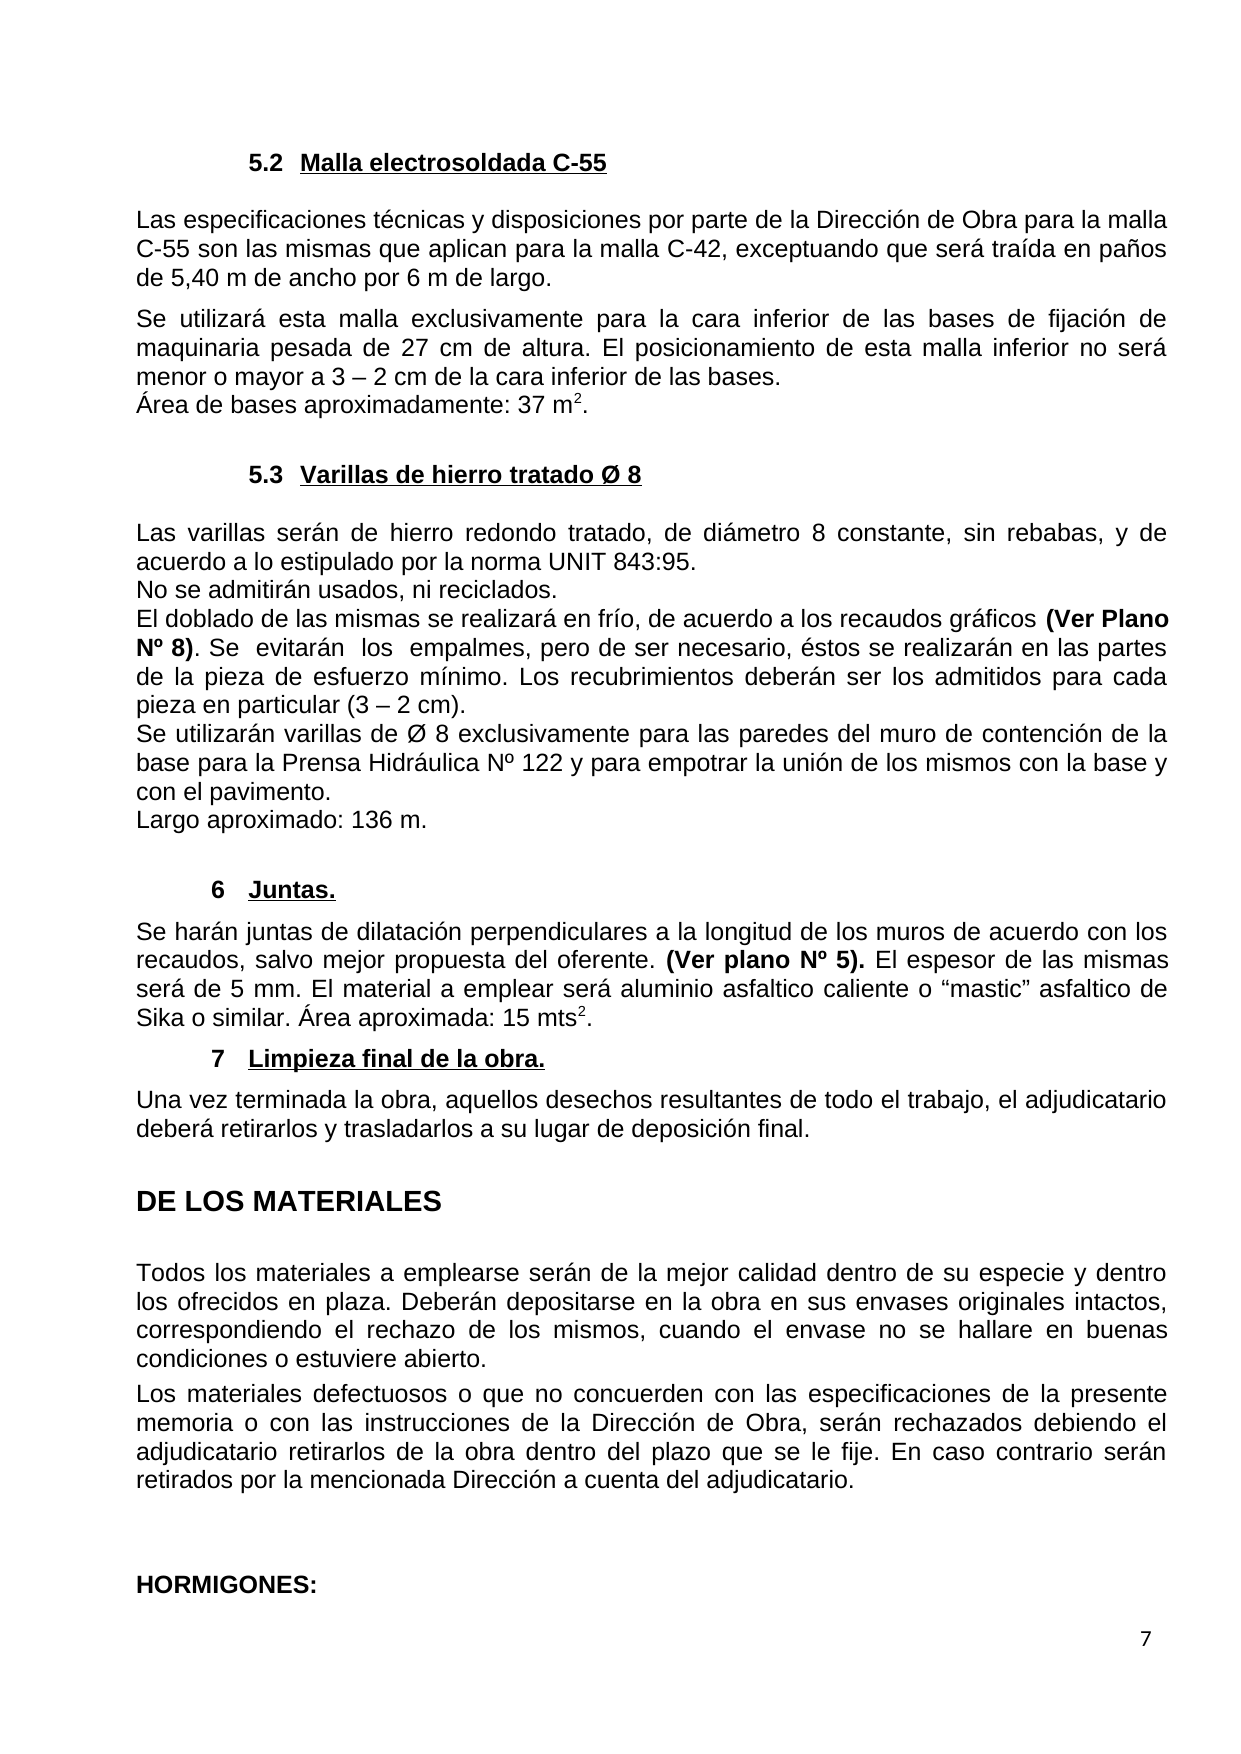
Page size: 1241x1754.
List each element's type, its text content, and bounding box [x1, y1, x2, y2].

text DE LOS MATERIALES [136, 1184, 1169, 1217]
text Área de bases aproximadamente: 37 m2. [136, 390, 1169, 419]
text No se admitirán usados, ni reciclados. [136, 575, 1169, 604]
text HORMIGONES: [136, 1571, 1169, 1599]
list Las especificaciones técnicas y disposiciones por parte de la Dirección de Obra para la malla C-55 son las mismas que aplican para la malla C-42, exceptuando que será traída en paños de 5,40 m de ancho por 6 m de largo. [136, 205, 1169, 291]
text Largo aproximado: 136 m. [136, 805, 1169, 834]
text Se harán juntas de dilatación perpendiculares a la longitud de los muros de acuerdo con los recaudos, salvo mejor propuesta del oferente. (Ver plano Nº 5). El espesor de las mismas será de 5 mm. El material a emplear será aluminio asfaltico caliente o “mastic” asfaltico de Sika o similar. Área aproximada: 15 mts2. [136, 916, 1169, 1031]
list Varillas de hierro tratado Ø 8 [248, 460, 1169, 489]
text Todos los materiales a emplearse serán de la mejor calidad dentro de su especie y dentro los ofrecidos en plaza. Deberán depositarse en la obra en sus envases originales intactos, correspondiendo el rechazo de los mismos, cuando el envase no se hallare en buenas condiciones o estuviere abierto. [136, 1258, 1169, 1373]
text Una vez terminada la obra, aquellos desechos resultantes de todo el trabajo, el adjudicatario deberá retirarlos y trasladarlos a su lugar de deposición final. [136, 1085, 1169, 1143]
text Se utilizará esta malla exclusivamente para la cara inferior de las bases de fijación de maquinaria pesada de 27 cm de altura. El posicionamiento de esta malla inferior no será menor o mayor a 3 – 2 cm de la cara inferior de las bases. [136, 304, 1169, 390]
list Limpieza final de la obra. [211, 1044, 1169, 1073]
text Las varillas serán de hierro redondo tratado, de diámetro 8 constante, sin rebabas, y de acuerdo a lo estipulado por la norma UNIT 843:95. [136, 518, 1169, 575]
list Malla electrosoldada C-55 [248, 148, 1169, 176]
text El doblado de las mismas se realizará en frío, de acuerdo a los recaudos gráficos (Ver Plano Nº 8). Se evitarán los empalmes, pero de ser necesario, éstos se realizarán en las partes de la pieza de esfuerzo mínimo. Los recubrimientos deberán ser los admitidos para cada pieza en particular (3 – 2 cm). [136, 604, 1169, 719]
text Los materiales defectuosos o que no concuerden con las especificaciones de la presente memoria o con las instrucciones de la Dirección de Obra, serán rechazados debiendo el adjudicatario retirarlos de la obra dentro del plazo que se le fije. En caso contrario serán retirados por la mencionada Dirección a cuenta del adjudicatario. [136, 1379, 1169, 1494]
text Se utilizarán varillas de Ø 8 exclusivamente para las paredes del muro de contención de la base para la Prensa Hidráulica Nº 122 y para empotrar la unión de los mismos con la base y con el pavimento. [136, 719, 1169, 805]
list Juntas. [211, 875, 1169, 904]
